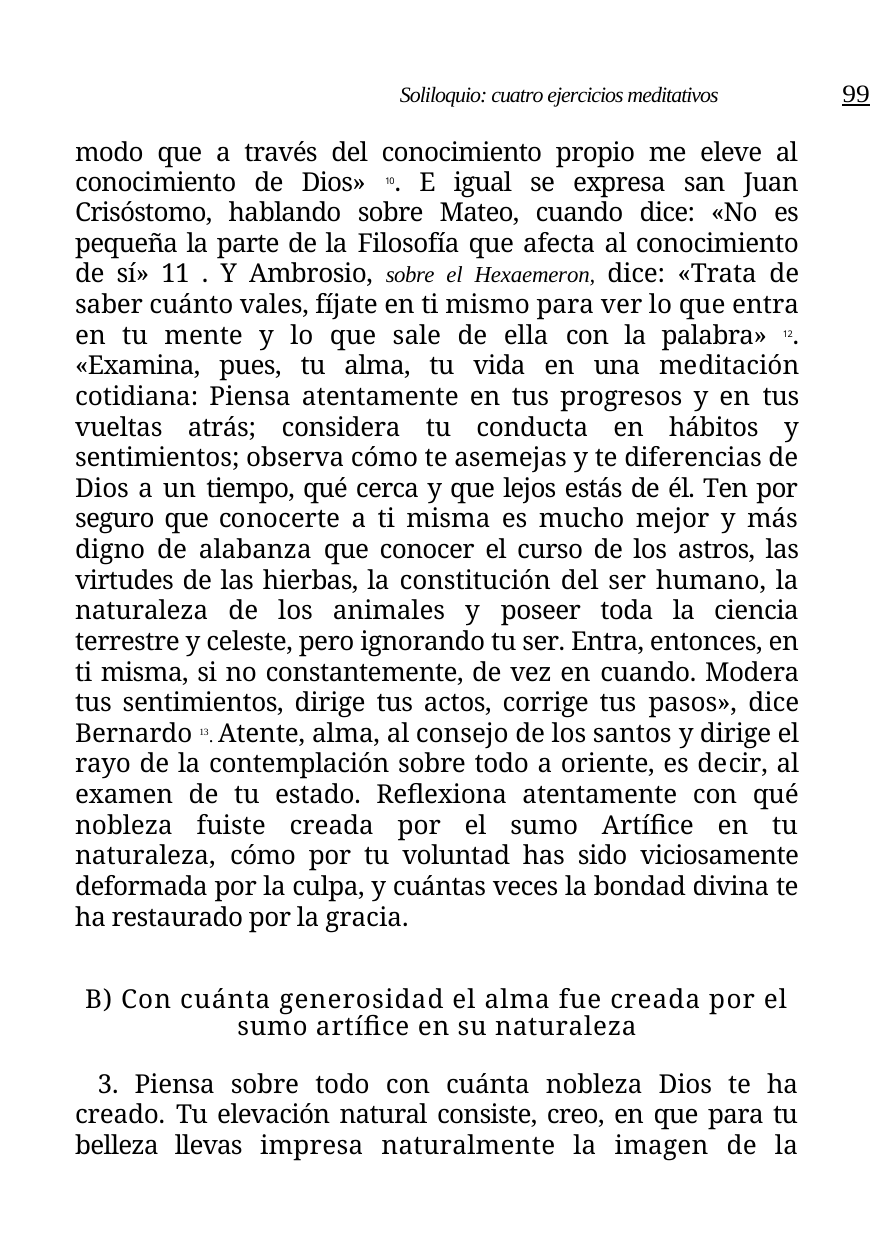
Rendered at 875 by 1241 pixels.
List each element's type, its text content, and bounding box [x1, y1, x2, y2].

text modo que a través del conocimiento propio me eleve al conocimiento de Dios» 10. E igual se expresa san Juan Crisóstomo, hablando sobre Mateo, cuando dice: «No es pequeña la parte de la Filosofía que afecta al conocimiento de sí» 11 . Y Ambrosio, sobre el Hexaemeron, dice: «Trata de saber cuánto vales, fíjate en ti mismo para ver lo que entra en tu mente y lo que sale de ella con la palabra» 12. «Examina, pues, tu alma, tu vida en una meditación cotidiana: Piensa atentamente en tus progresos y en tus vueltas atrás; considera tu conducta en hábitos y sentimientos; observa cómo te asemejas y te diferencias de Dios a un tiempo, qué cerca y que lejos estás de él. Ten por seguro que conocerte a ti misma es mucho mejor y más digno de alabanza que conocer el curso de los astros, las virtudes de las hierbas, la constitución del ser humano, la naturaleza de los animales y poseer toda la ciencia terrestre y celeste, pero ignorando tu ser. Entra, entonces, en ti misma, si no constantemente, de vez en cuando. Modera tus sentimientos, dirige tus actos, corrige tus pasos», dice Bernardo 13. Atente, alma, al consejo de los santos y dirige el rayo de la contemplación sobre todo a oriente, es decir, al examen de tu estado. Reflexiona atentamente con qué nobleza fuiste creada por el sumo Artífice en tu naturaleza, cómo por tu voluntad has sido viciosamente deformada por la culpa, y cuántas veces la bondad divina te ha restaurado por la gracia. [75, 137, 799, 934]
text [75, 1069, 799, 1162]
text B) Con cuánta generosidad el alma fue creada por el sumo artífice en su naturaleza [75, 986, 799, 1043]
